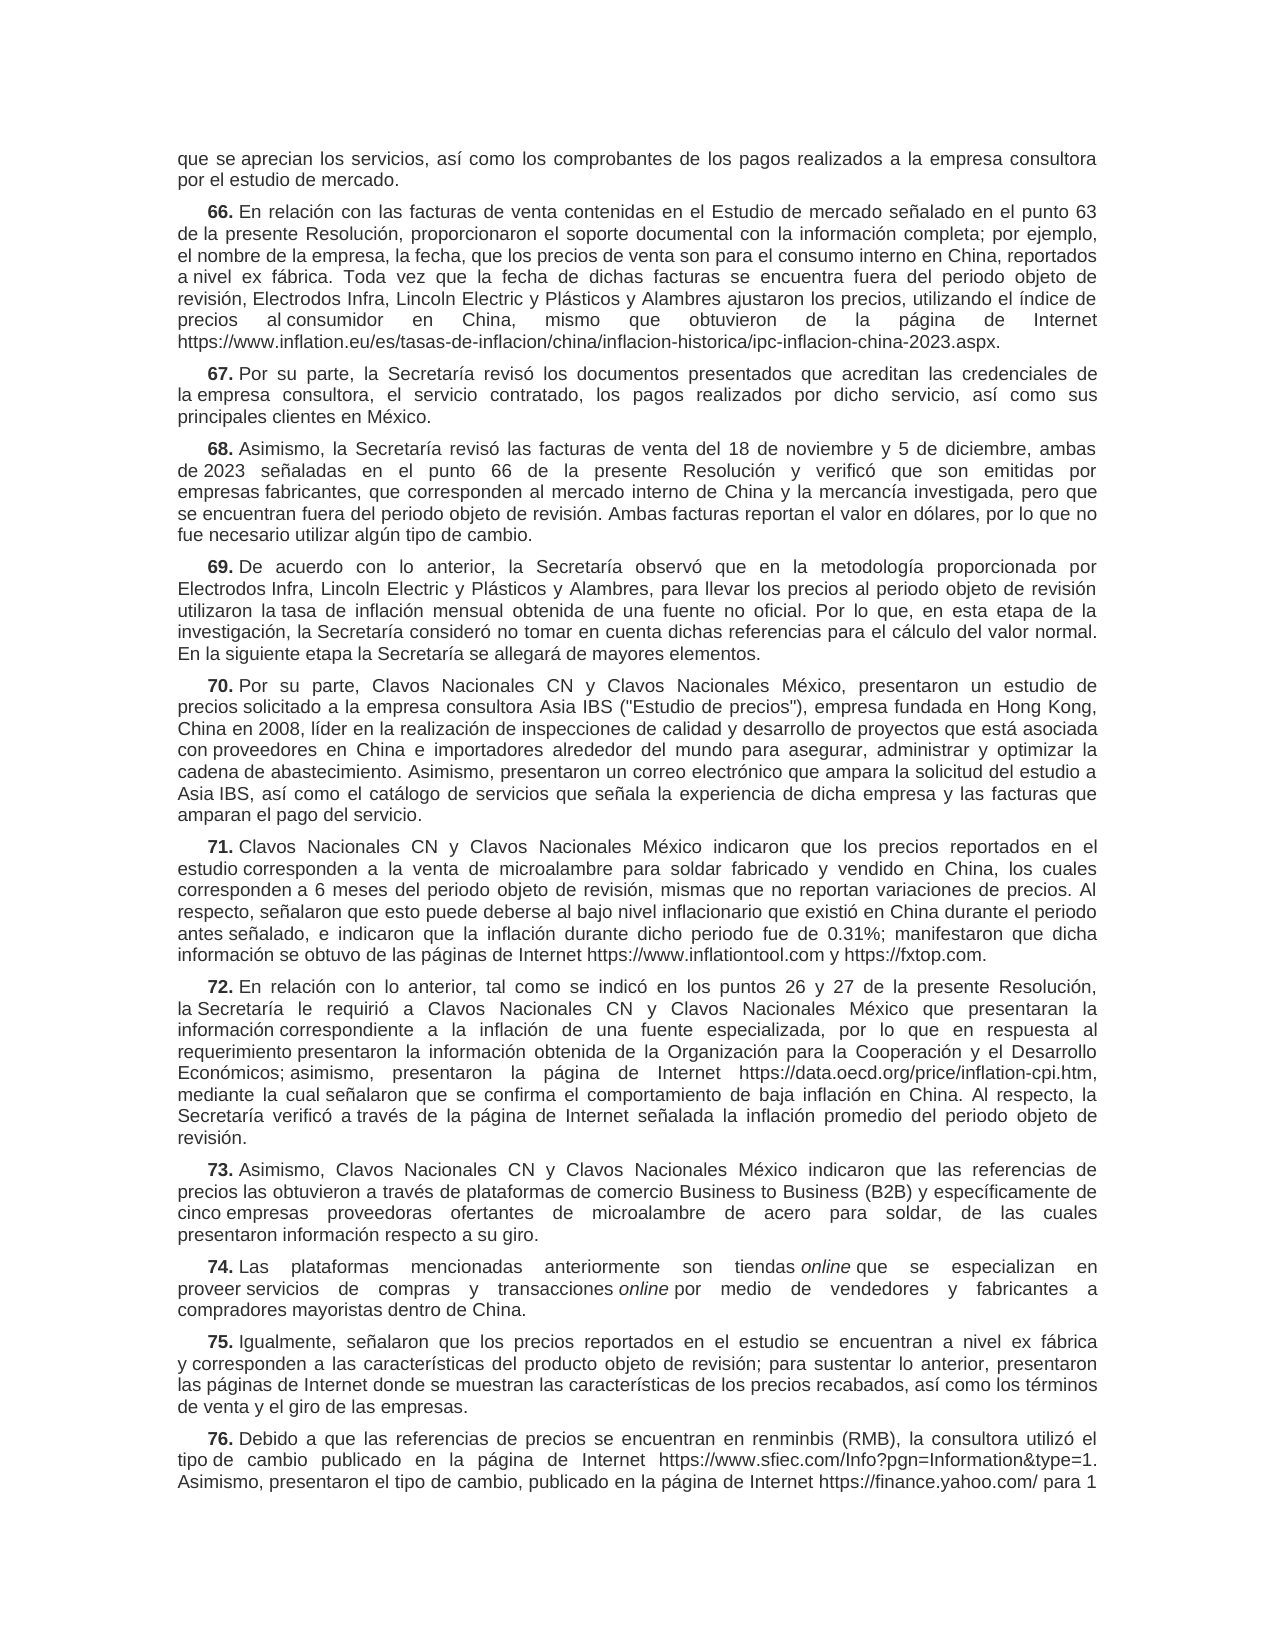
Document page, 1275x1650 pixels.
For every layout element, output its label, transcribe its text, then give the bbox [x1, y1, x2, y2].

text 75. Igualmente, señalaron que los precios reportados en el estudio se encuentran a nivel ex fábrica y corresponden a las características del producto objeto de revisión; para sustentar lo anterior, presentaron las páginas de Internet donde se muestran las características de los precios recabados, así como los términos de venta y el giro de las empresas. [177, 1331, 1098, 1417]
text 69. De acuerdo con lo anterior, la Secretaría observó que en la metodología proporcionada por Electrodos Infra, Lincoln Electric y Plásticos y Alambres, para llevar los precios al periodo objeto de revisión utilizaron la tasa de inflación mensual obtenida de una fuente no oficial. Por lo que, en esta etapa de la investigación, la Secretaría consideró no tomar en cuenta dichas referencias para el cálculo del valor normal. En la siguiente etapa la Secretaría se allegará de mayores elementos. [177, 556, 1098, 664]
text 72. En relación con lo anterior, tal como se indicó en los puntos 26 y 27 de la presente Resolución, la Secretaría le requirió a Clavos Nacionales CN y Clavos Nacionales México que presentaran la información correspondiente a la inflación de una fuente especializada, por lo que en respuesta al requerimiento presentaron la información obtenida de la Organización para la Cooperación y el Desarrollo Económicos; asimismo, presentaron la página de Internet https://data.oecd.org/price/inflation-cpi.htm, mediante la cual señalaron que se confirma el comportamiento de baja inflación en China. Al respecto, la Secretaría verificó a través de la página de Internet señalada la inflación promedio del periodo objeto de revisión. [177, 976, 1098, 1148]
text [177, 148, 1098, 191]
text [177, 1428, 1098, 1492]
text 73. Asimismo, Clavos Nacionales CN y Clavos Nacionales México indicaron que las referencias de precios las obtuvieron a través de plataformas de comercio Business to Business (B2B) y específicamente de cinco empresas proveedoras ofertantes de microalambre de acero para soldar, de las cuales presentaron información respecto a su giro. [177, 1159, 1098, 1245]
text 67. Por su parte, la Secretaría revisó los documentos presentados que acreditan las credenciales de la empresa consultora, el servicio contratado, los pagos realizados por dicho servicio, así como sus principales clientes en México. [177, 363, 1098, 427]
text 71. Clavos Nacionales CN y Clavos Nacionales México indicaron que los precios reportados en el estudio corresponden a la venta de microalambre para soldar fabricado y vendido en China, los cuales corresponden a 6 meses del periodo objeto de revisión, mismas que no reportan variaciones de precios. Al respecto, señalaron que esto puede deberse al bajo nivel inflacionario que existió en China durante el periodo antes señalado, e indicaron que la inflación durante dicho periodo fue de 0.31%; manifestaron que dicha información se obtuvo de las páginas de Internet https://www.inflationtool.com y https://fxtop.com. [177, 836, 1098, 965]
text 70. Por su parte, Clavos Nacionales CN y Clavos Nacionales México, presentaron un estudio de precios solicitado a la empresa consultora Asia IBS ("Estudio de precios"), empresa fundada en Hong Kong, China en 2008, líder en la realización de inspecciones de calidad y desarrollo de proyectos que está asociada con proveedores en China e importadores alrededor del mundo para asegurar, administrar y optimizar la cadena de abastecimiento. Asimismo, presentaron un correo electrónico que ampara la solicitud del estudio a Asia IBS, así como el catálogo de servicios que señala la experiencia de dicha empresa y las facturas que amparan el pago del servicio. [177, 674, 1098, 826]
text 66. En relación con las facturas de venta contenidas en el Estudio de mercado señalado en el punto 63 de la presente Resolución, proporcionaron el soporte documental con la información completa; por ejemplo, el nombre de la empresa, la fecha, que los precios de venta son para el consumo interno en China, reportados a nivel ex fábrica. Toda vez que la fecha de dichas facturas se encuentra fuera del periodo objeto de revisión, Electrodos Infra, Lincoln Electric y Plásticos y Alambres ajustaron los precios, utilizando el índice de precios al consumidor en China, mismo que obtuvieron de la página de Internet https://www.inflation.eu/es/tasas-de-inflacion/china/inflacion-historica/ipc-inflacion-china-2023.aspx. [177, 201, 1098, 352]
text 74. Las plataformas mencionadas anteriormente son tiendas online que se especializan en proveer servicios de compras y transacciones online por medio de vendedores y fabricantes a compradores mayoristas dentro de China. [177, 1256, 1098, 1320]
text 68. Asimismo, la Secretaría revisó las facturas de venta del 18 de noviembre y 5 de diciembre, ambas de 2023 señaladas en el punto 66 de la presente Resolución y verificó que son emitidas por empresas fabricantes, que corresponden al mercado interno de China y la mercancía investigada, pero que se encuentran fuera del periodo objeto de revisión. Ambas facturas reportan el valor en dólares, por lo que no fue necesario utilizar algún tipo de cambio. [177, 438, 1098, 546]
